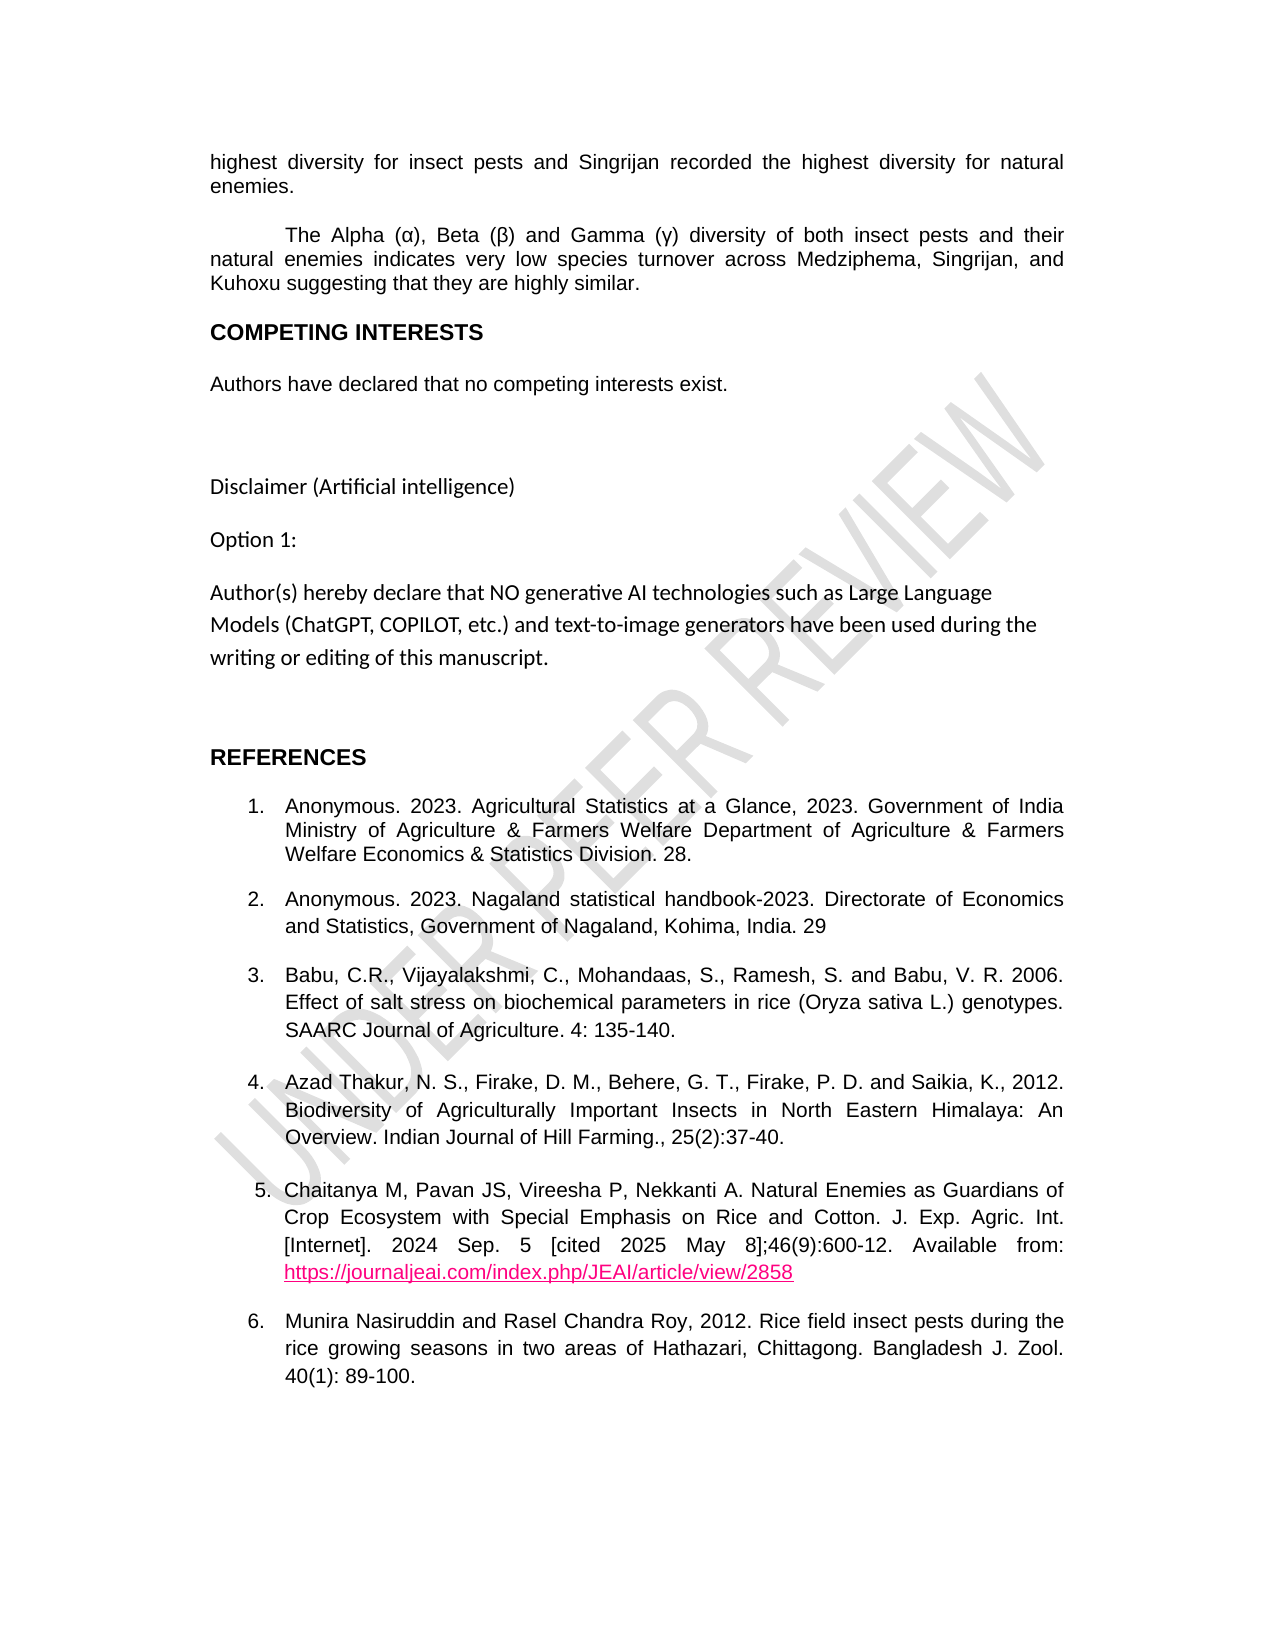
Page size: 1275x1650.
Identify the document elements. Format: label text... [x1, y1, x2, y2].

text The Alpha (α), Beta (β) and Gamma (γ) diversity of both insect pests and their natural enemies indicates very low species turnover across Medziphema, Singrijan, and Kuhoxu suggesting that they are highly similar. [210, 223, 1065, 295]
text References [210, 744, 1065, 770]
text Option 1: [210, 525, 1065, 553]
text Authors have declared that no competing interests exist. [210, 371, 1065, 395]
list Munira Nasiruddin and Rasel Chandra Roy, 2012. Rice field insect pests during the rice growing seasons in two areas of Hathazari, Chittagong. Bangladesh J. Zool. 40(1): 89-100. [247, 1308, 1065, 1387]
list Anonymous. 2023. Nagaland statistical handbook-2023. Directorate of Economics and Statistics, Government of Nagaland, Kohima, India. 29 [247, 887, 1065, 938]
text Competing interests [210, 319, 1065, 345]
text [210, 150, 1065, 198]
list Anonymous. 2023. Agricultural Statistics at a Glance, 2023. Government of India Ministry of Agriculture & Farmers Welfare Department of Agriculture & Farmers Welfare Economics & Statistics Division. 28. [247, 794, 1065, 866]
list Chaitanya M, Pavan JS, Vireesha P, Nekkanti A. Natural Enemies as Guardians of Crop Ecosystem with Special Emphasis on Rice and Cotton. J. Exp. Agric. Int. [Internet]. 2024 Sep. 5 [cited 2025 May 8];46(9):600-12. Available from: https://journaljeai.com/index.php/JEAI/article/view/2858 [254, 1178, 1065, 1284]
list Azad Thakur, N. S., Firake, D. M., Behere, G. T., Firake, P. D. and Saikia, K., 2012. Biodiversity of Agriculturally Important Insects in North Eastern Himalaya: An Overview. Indian Journal of Hill Farming., 25(2):37-40. [247, 1070, 1065, 1149]
list Babu, C.R., Vijayalakshmi, C., Mohandaas, S., Ramesh, S. and Babu, V. R. 2006. Effect of salt stress on biochemical parameters in rice (Oryza sativa L.) genotypes. SAARC Journal of Agriculture. 4: 135-140. [247, 963, 1065, 1042]
text Author(s) hereby declare that NO generative AI technologies such as Large Language Models (ChatGPT, COPILOT, etc.) and text-to-image generators have been used during the writing or editing of this manuscript. [210, 578, 1065, 671]
text Disclaimer (Artificial intelligence) [210, 472, 1065, 500]
